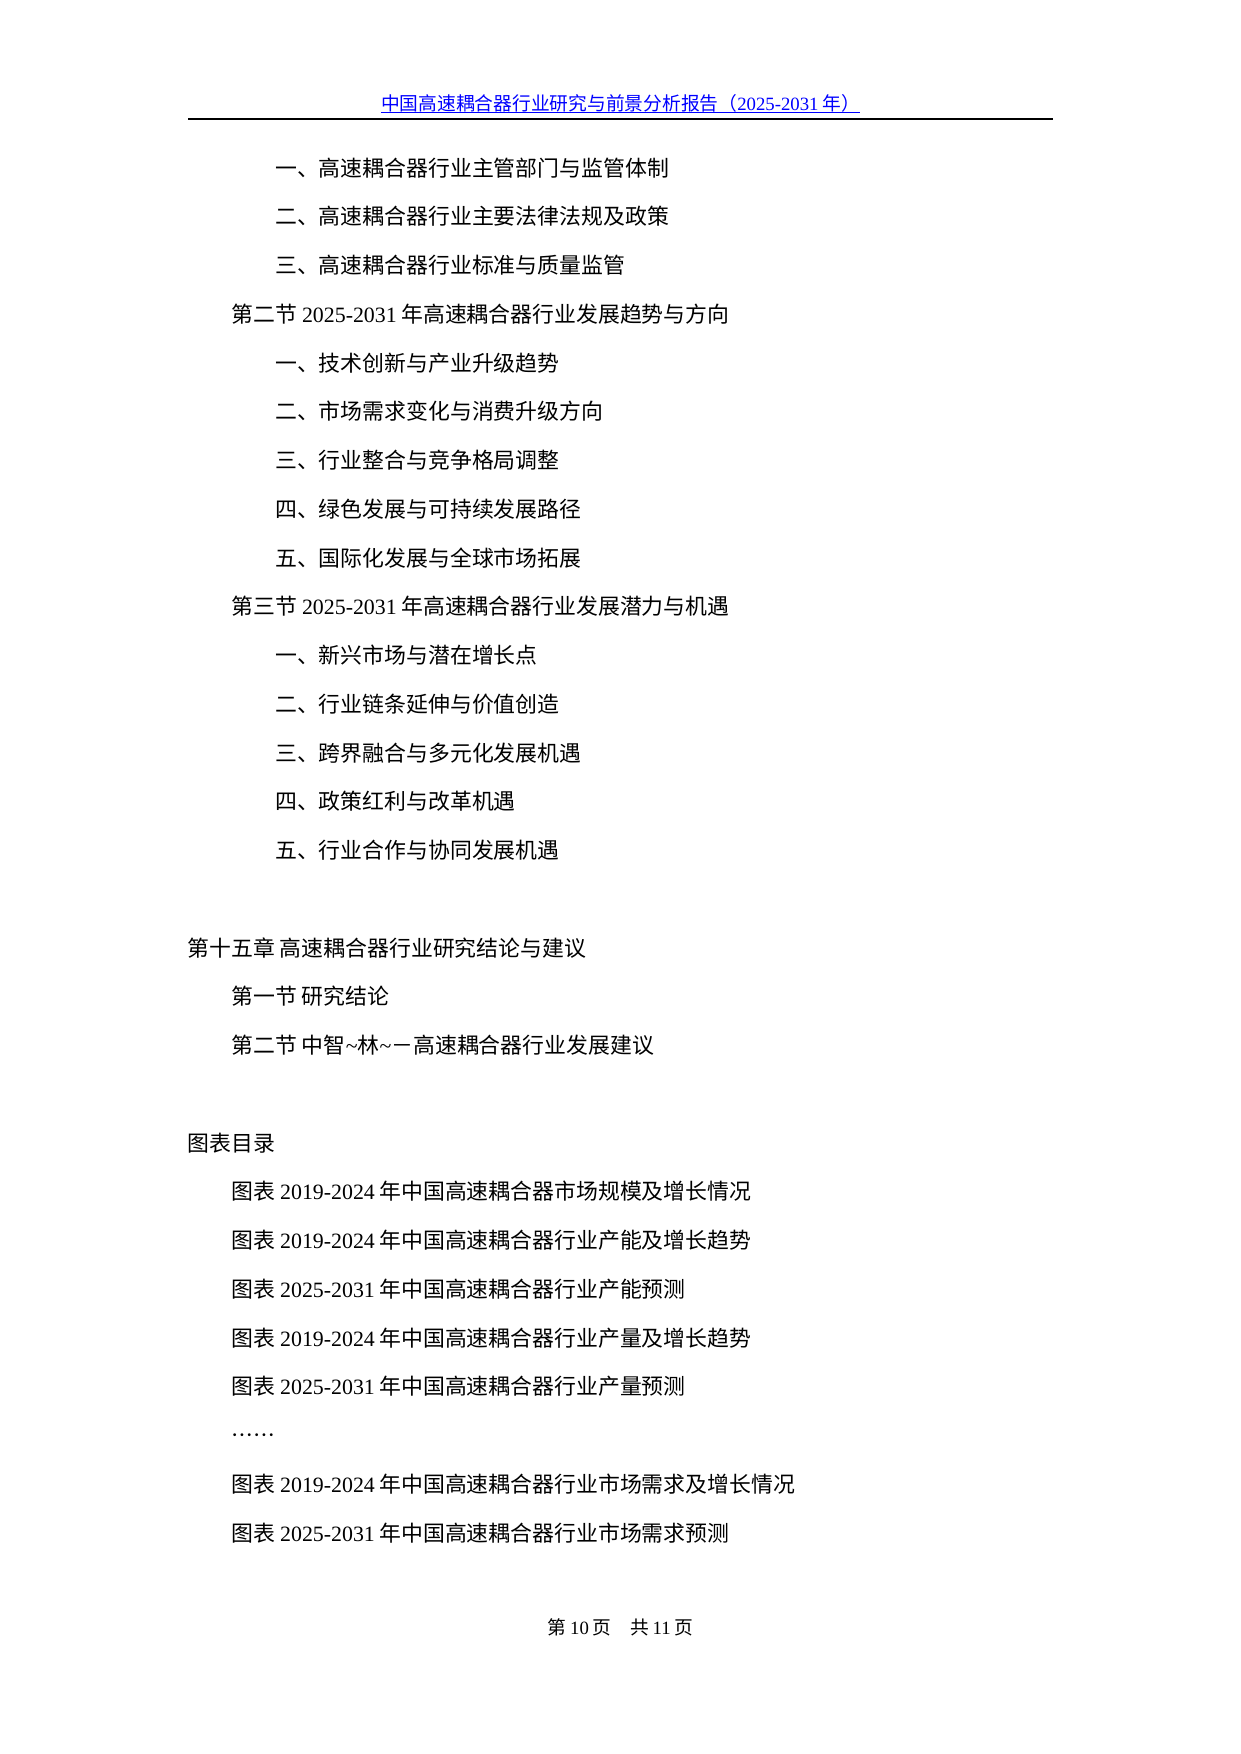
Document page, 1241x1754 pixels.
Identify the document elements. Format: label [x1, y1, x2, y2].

text [187, 150, 1053, 1548]
